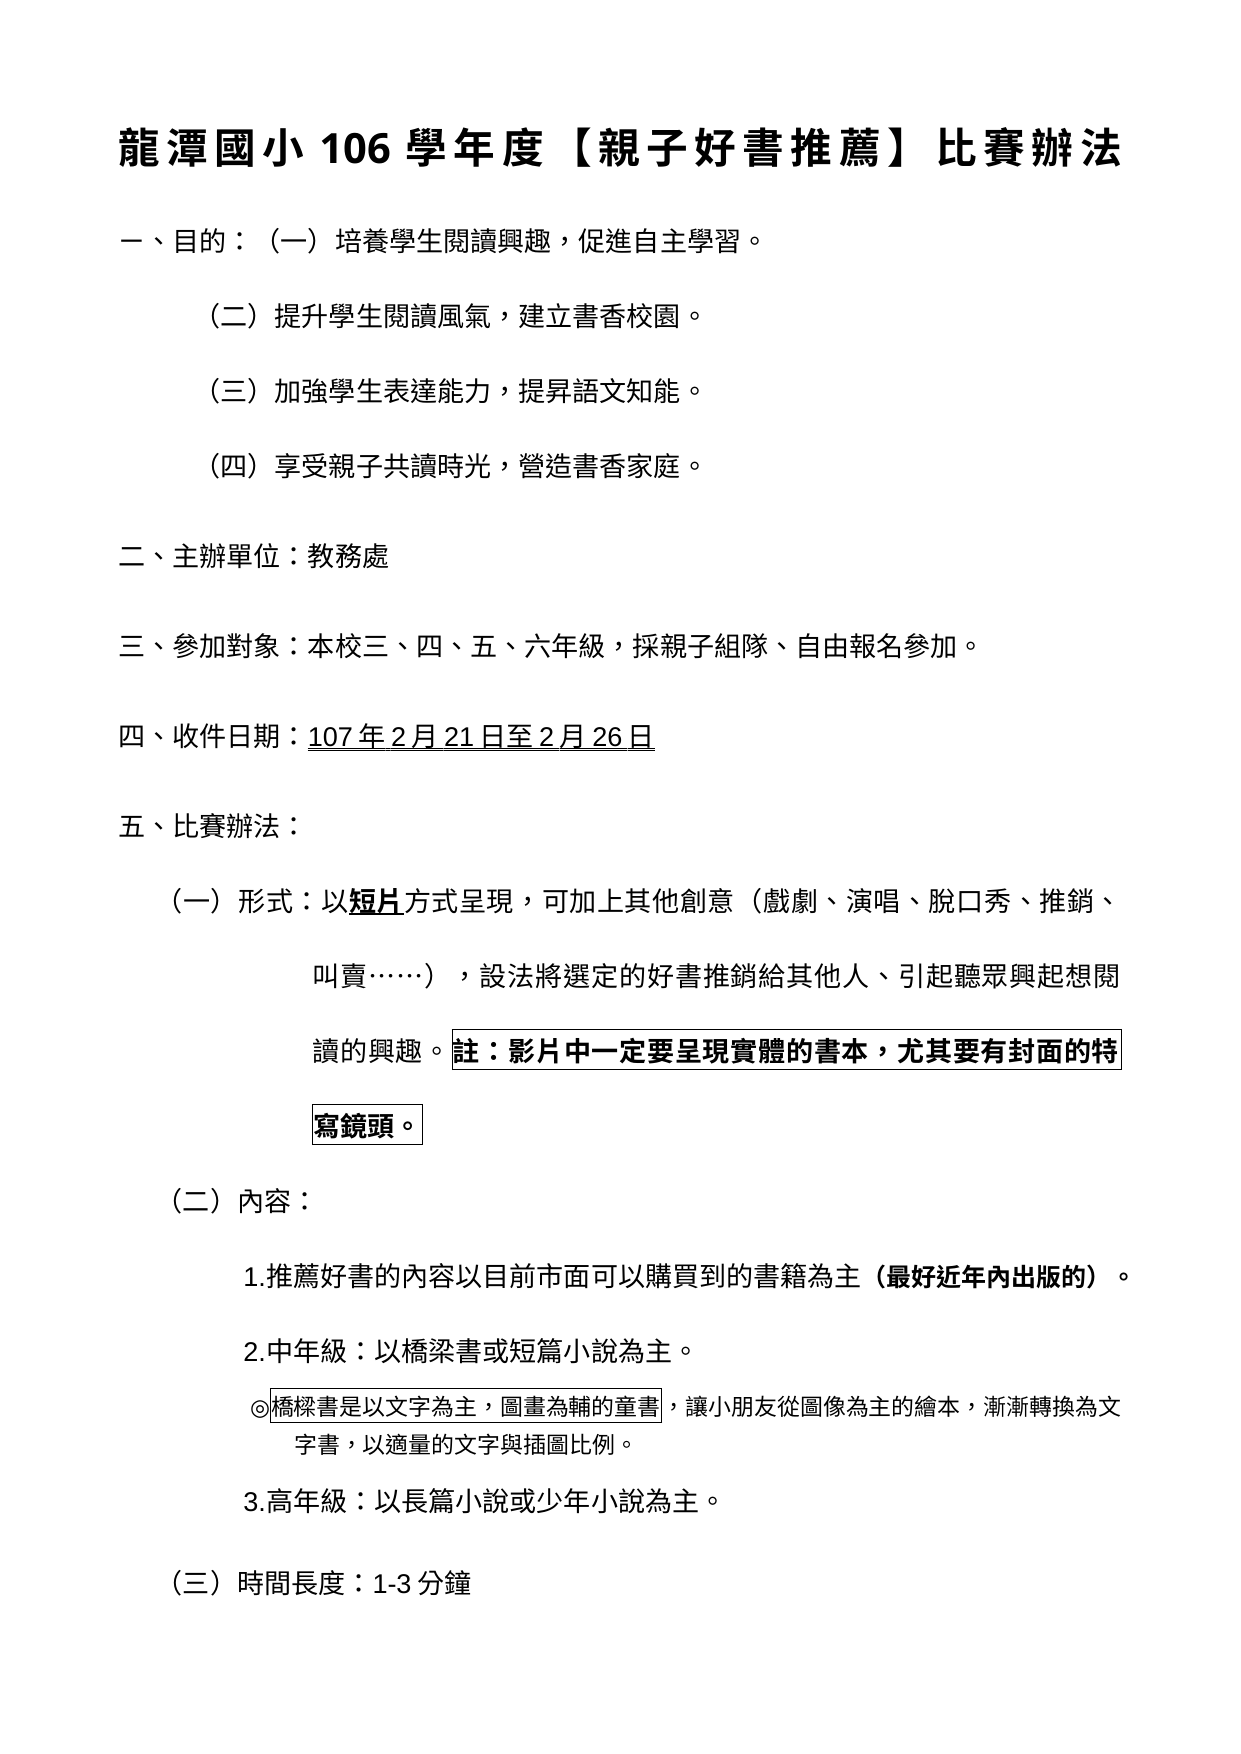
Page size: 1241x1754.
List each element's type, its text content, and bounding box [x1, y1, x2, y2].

text （二）內容： [156, 1162, 1122, 1237]
text ㄧ、目的：（一）培養學生閱讀興趣，促進自主學習。 [118, 202, 1122, 277]
text 3.高年級：以長篇小說或少年小說為主。 [243, 1462, 1122, 1537]
text （四）享受親子共讀時光，營造書香家庭。 [118, 427, 1122, 502]
text 1.推薦好書的內容以目前市面可以購買到的書籍為主（最好近年內出版的）。 [243, 1237, 1122, 1312]
text 二、主辦單位：教務處 [118, 517, 1122, 592]
text （三）時間長度：1-3分鐘 [156, 1544, 1122, 1619]
text 龍潭國小106學年度【親子好書推薦】比賽辦法 [118, 108, 1122, 183]
text （一）形式：以短片方式呈現，可加上其他創意（戲劇、演唱、脫口秀、推銷、叫賣……），設法將選定的好書推銷給其他人、引起聽眾興起想閱讀的興趣。註：影片中一定要呈現實體的書本，尤其要有封面的特寫鏡頭。 [156, 862, 1122, 1162]
text 四、收件日期：107年2月21日至2月26日 [118, 697, 1122, 772]
text 五、比賽辦法： [118, 787, 1122, 862]
text 三、參加對象：本校三、四、五、六年級，採親子組隊、自由報名參加。 [118, 607, 1122, 682]
text （三）加強學生表達能力，提昇語文知能。 [118, 352, 1122, 427]
text （二）提升學生閱讀風氣，建立書香校園。 [118, 277, 1122, 352]
text ◎橋樑書是以文字為主，圖畫為輔的童書，讓小朋友從圖像為主的繪本，漸漸轉換為文字書，以適量的文字與插圖比例。 [243, 1387, 1122, 1462]
text 2.中年級：以橋梁書或短篇小說為主。 [243, 1312, 1122, 1387]
